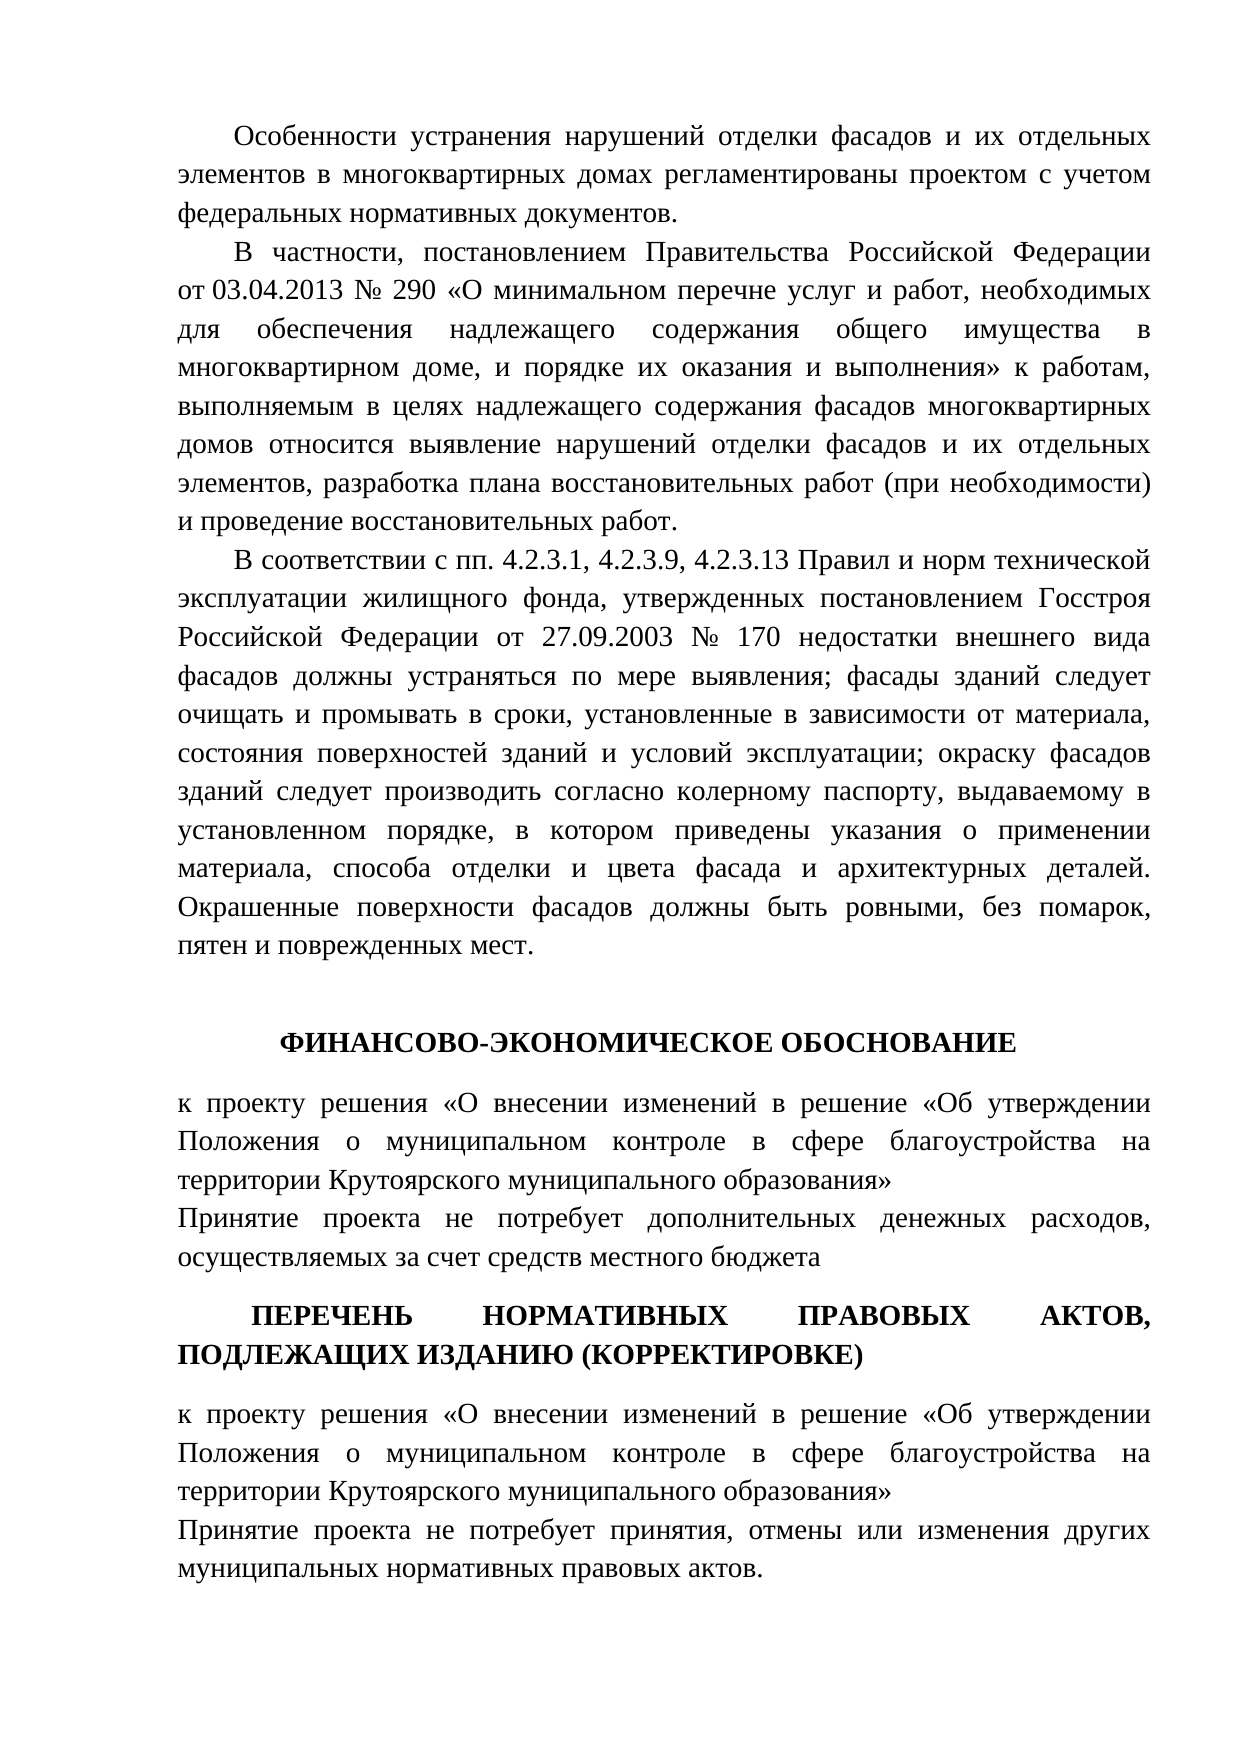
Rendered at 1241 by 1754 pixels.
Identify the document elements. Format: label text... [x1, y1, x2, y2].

text к проекту решения «О внесении изменений в решение «Об утверждении Положения о муниципальном контроле в сфере благоустройства на территории Крутоярского муниципального образования» [177, 1085, 1152, 1195]
text Принятие проекта не потребует дополнительных денежных расходов, осуществляемых за счет средств местного бюджета [177, 1200, 1152, 1272]
text В соответствии с пп. 4.2.3.1, 4.2.3.9, 4.2.3.13 Правил и норм технической эксплуатации жилищного фонда, утвержденных постановлением Госстроя Российской Федерации от 27.09.2003 № 170 недостатки внешнего вида фасадов должны устраняться по мере выявления; фасады зданий следует очищать и промывать в сроки, установленные в зависимости от материала, состояния поверхностей зданий и условий эксплуатации; окраску фасадов зданий следует производить согласно колерному паспорту, выдаваемому в установленном порядке, в котором приведены указания о применении материала, способа отделки и цвета фасада и архитектурных деталей. Окрашенные поверхности фасадов должны быть ровными, без помарок, пятен и поврежденных мест. [177, 542, 1152, 961]
text Особенности устранения нарушений отделки фасадов и их отдельных элементов в многоквартирных домах регламентированы проектом с учетом федеральных нормативных документов. [177, 118, 1152, 229]
text Принятие проекта не потребует принятия, отмены или изменения других муниципальных нормативных правовых актов. [177, 1512, 1152, 1584]
text ФИНАНСОВО-ЭКОНОМИЧЕСКОЕ ОБОСНОВАНИЕ [177, 1025, 1152, 1059]
text В частности, постановлением Правительства Российской Федерации от 03.04.2013 № 290 «О минимальном перечне услуг и работ, необходимых для обеспечения надлежащего содержания общего имущества в многоквартирном доме, и порядке их оказания и выполнения» к работам, выполняемым в целях надлежащего содержания фасадов многоквартирных домов относится выявление нарушений отделки фасадов и их отдельных элементов, разработка плана восстановительных работ (при необходимости) и проведение восстановительных работ. [177, 234, 1152, 537]
text к проекту решения «О внесении изменений в решение «Об утверждении Положения о муниципальном контроле в сфере благоустройства на территории Крутоярского муниципального образования» [177, 1396, 1152, 1507]
text ПЕРЕЧЕНЬ НОРМАТИВНЫХ ПРАВОВЫХ АКТОВ, ПОДЛЕЖАЩИХ ИЗДАНИЮ (КОРРЕКТИРОВКЕ) [177, 1298, 1152, 1370]
